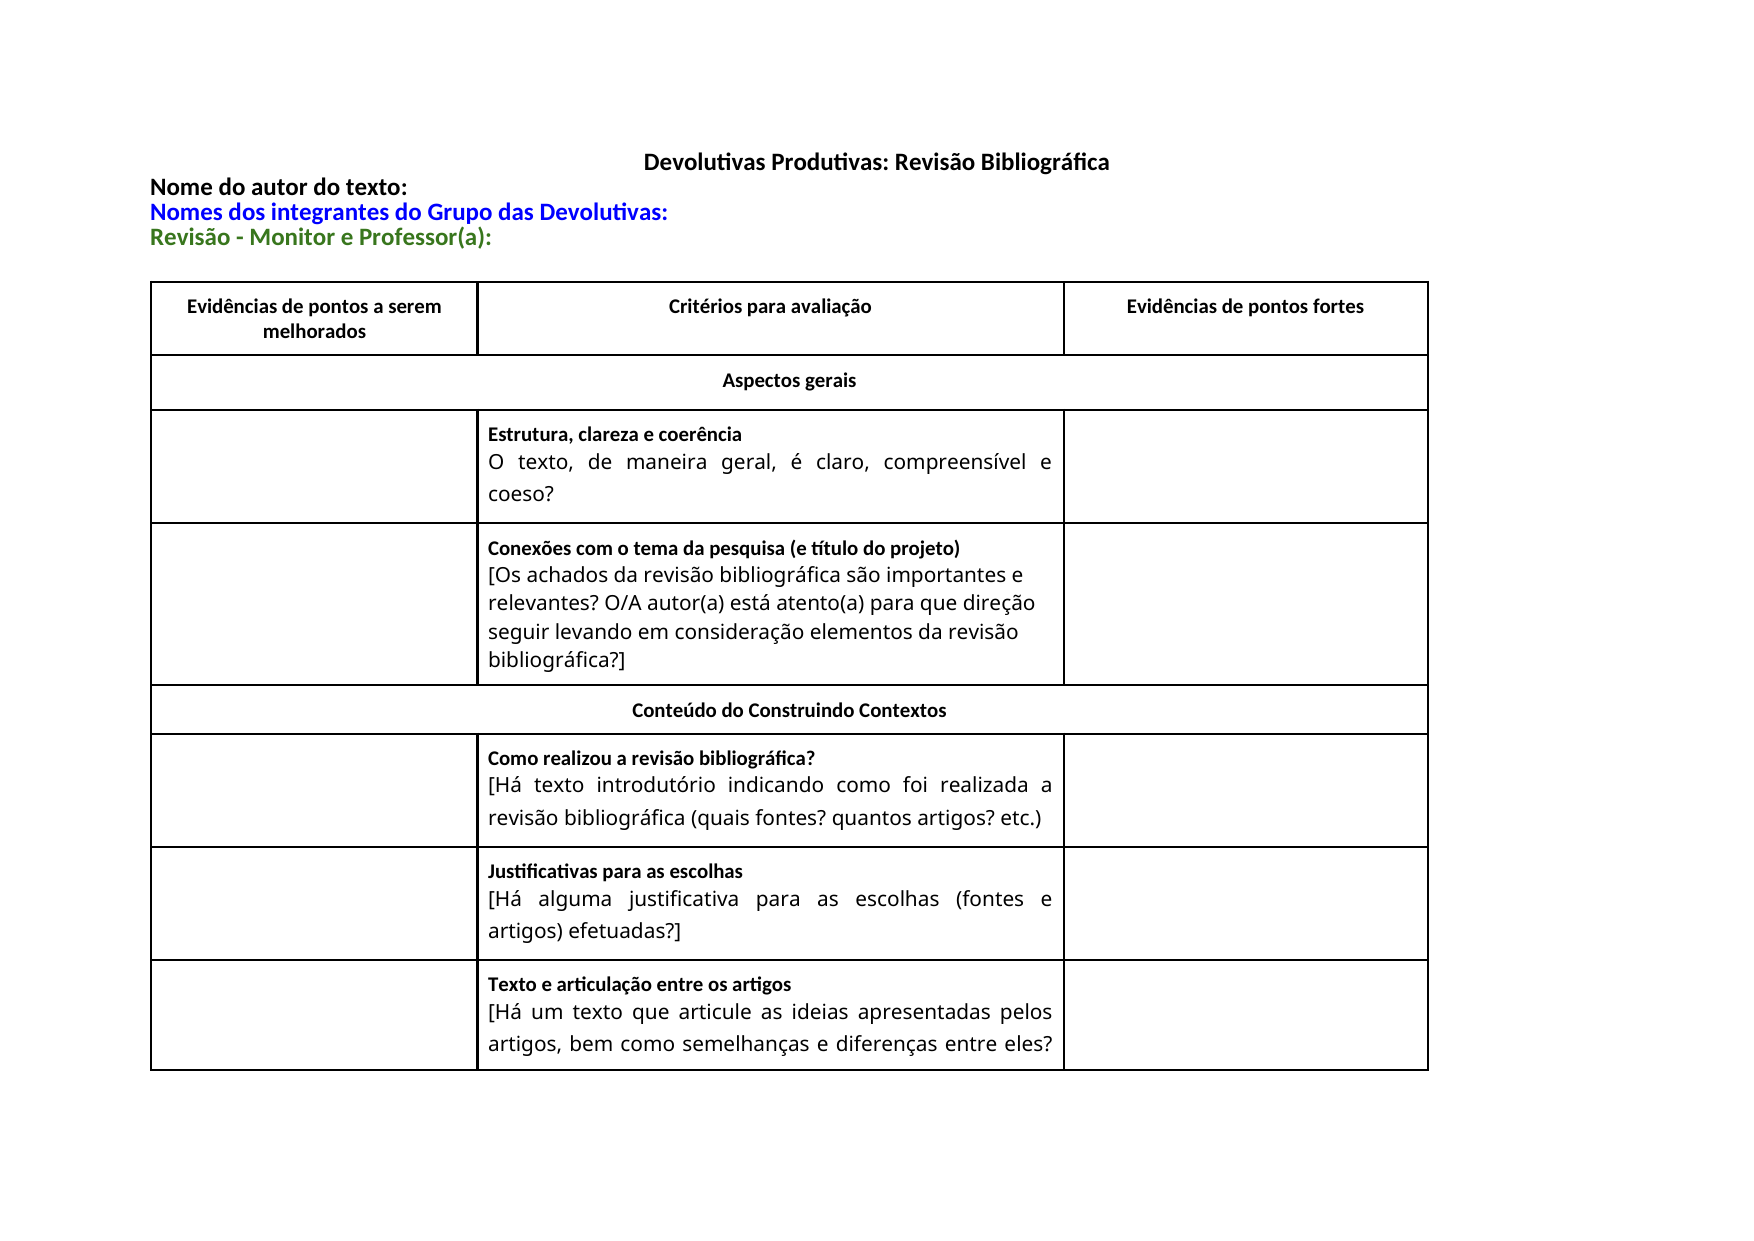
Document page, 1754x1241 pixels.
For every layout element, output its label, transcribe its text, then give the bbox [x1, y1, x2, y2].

text Nomes dos integrantes do Grupo das Devolutivas: [150, 200, 1604, 225]
table_cell [1065, 961, 1427, 1068]
table_cell [1065, 735, 1427, 846]
table_cell [152, 735, 476, 846]
table_cell Justificativas para as escolhas [Há alguma justificativa para as escolhas (fontes e artigos) efetuadas?] [479, 848, 1063, 959]
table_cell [479, 961, 1063, 1068]
table_cell Estrutura, clareza e coerência O texto, de maneira geral, é claro, compreensível e coeso? [479, 411, 1063, 522]
table_cell [152, 961, 476, 1068]
text Nome do autor do texto: [150, 175, 1604, 200]
table_header Critérios para avaliação [479, 283, 1063, 354]
table_cell [1065, 848, 1427, 959]
table_cell Conteúdo do Construindo Contextos [152, 686, 1427, 733]
table_cell Conexões com o tema da pesquisa (e título do projeto) [Os achados da revisão bibliográfica são importantes e relevantes? O/A autor(a) está atento(a) para que direção seguir levando em consideração elementos da revisão bibliográfica?] [479, 524, 1063, 684]
table_header Evidências de pontos a serem melhorados [152, 283, 476, 354]
table_cell [1065, 524, 1427, 684]
text Revisão - Monitor e Professor(a): [150, 225, 1604, 250]
table_cell Como realizou a revisão bibliográfica? [Há texto introdutório indicando como foi realizada a revisão bibliográfica (quais fontes? quantos artigos? etc.) [479, 735, 1063, 846]
table_cell [152, 411, 476, 522]
table_cell [152, 524, 476, 684]
table_cell Aspectos gerais [152, 356, 1427, 409]
table_cell [152, 848, 476, 959]
table_header Evidências de pontos fortes [1065, 283, 1427, 354]
table_cell [1065, 411, 1427, 522]
text Devolutivas Produtivas: Revisão Bibliográfica [150, 150, 1604, 175]
